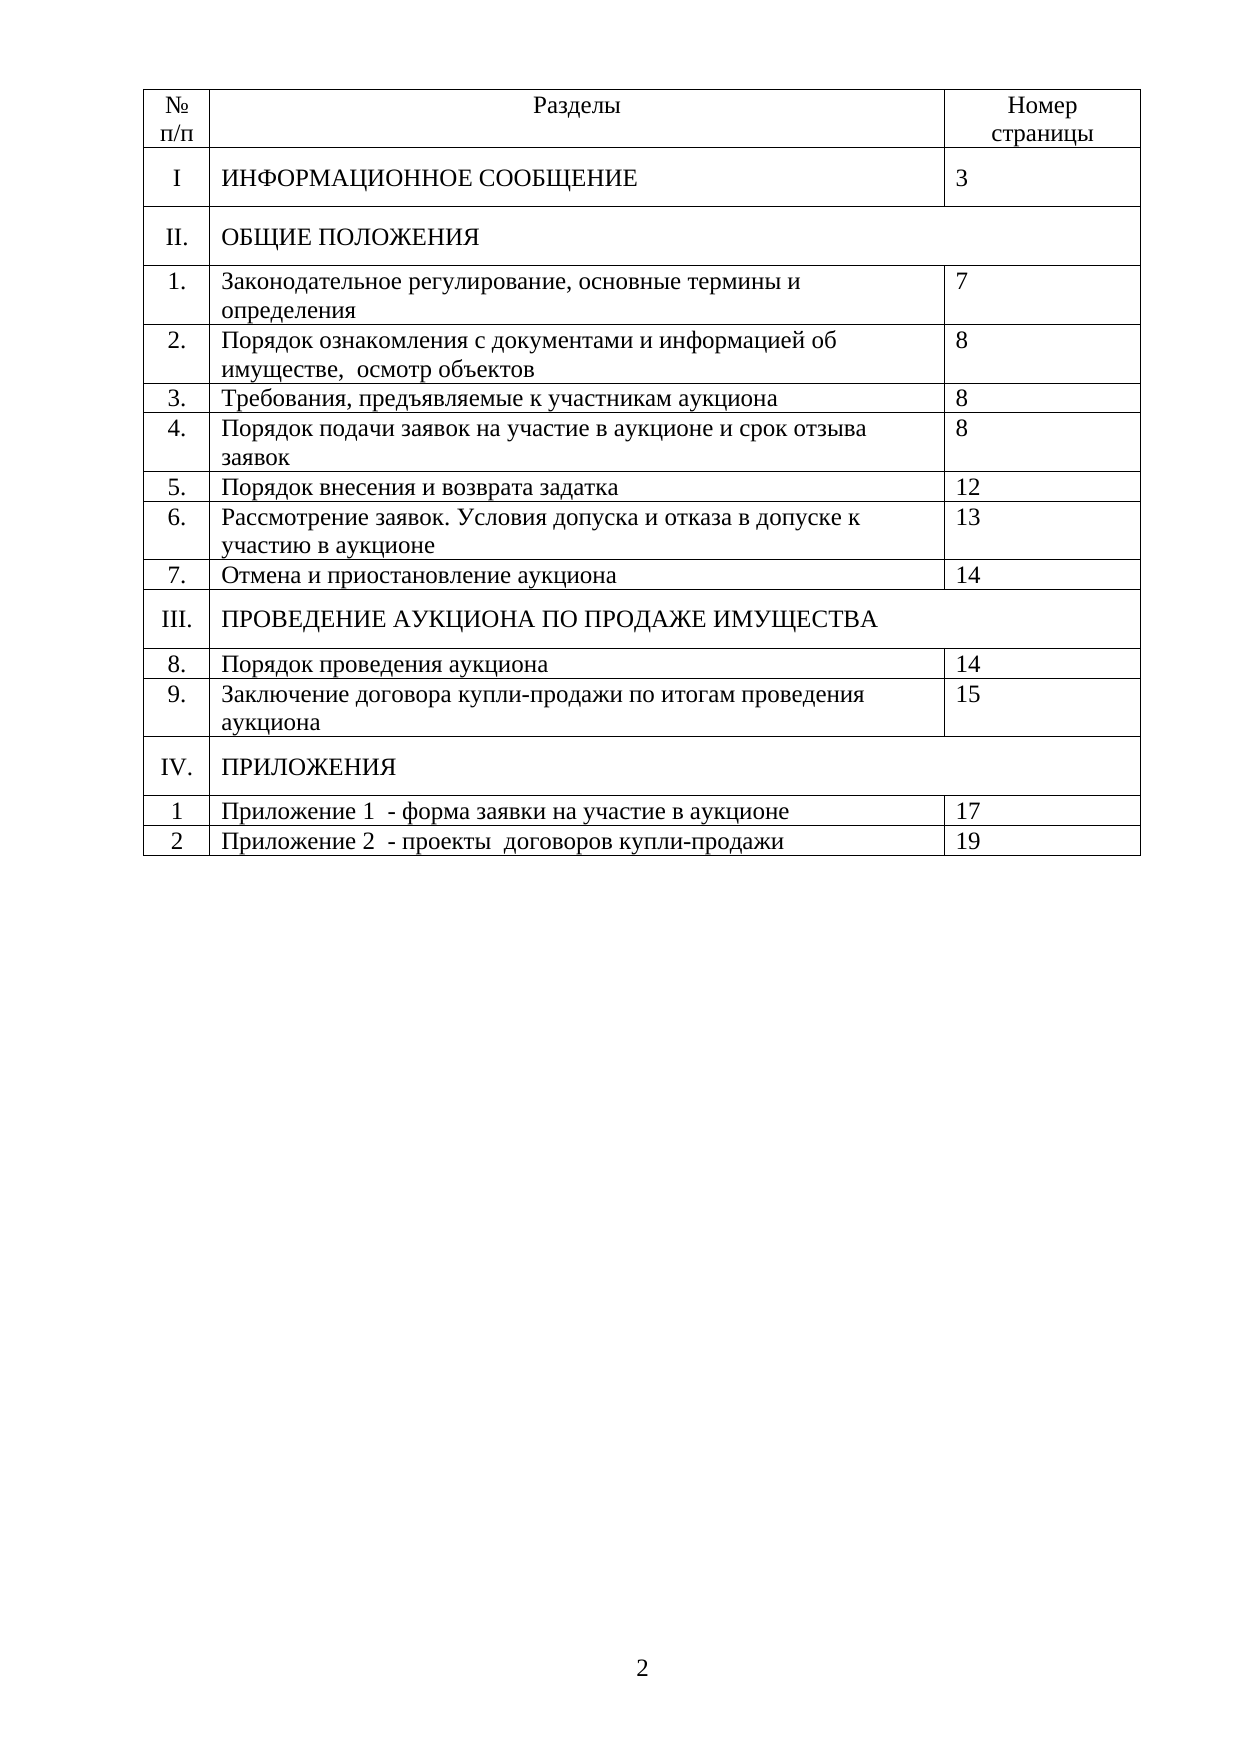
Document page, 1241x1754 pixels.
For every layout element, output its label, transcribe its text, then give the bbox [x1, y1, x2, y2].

table_cell ПРОВЕДЕНИЕ АУКЦИОНА ПО ПРОДАЖЕ ИМУЩЕСТВА [210, 590, 1140, 648]
table_header Номер страницы [945, 90, 1140, 147]
table_cell I [144, 148, 209, 206]
table_cell Законодательное регулирование, основные термины и определения [210, 266, 944, 324]
table_cell 8 [945, 413, 1140, 471]
table_cell Порядок проведения аукциона [210, 649, 944, 678]
table_cell 9. [144, 679, 209, 736]
table_cell 3 [945, 148, 1140, 206]
table_cell 15 [945, 679, 1140, 736]
table_cell 19 [945, 826, 1140, 855]
table_cell IV. [144, 737, 209, 795]
table_cell Порядок внесения и возврата задатка [210, 472, 944, 501]
table_cell 4. [144, 413, 209, 471]
table_cell Приложение 2 - проекты договоров купли-продажи [210, 826, 944, 855]
table_cell 8 [945, 325, 1140, 382]
table_cell Порядок ознакомления с документами и информацией об имуществе, осмотр объектов [210, 325, 944, 382]
table_cell Требования, предъявляемые к участникам аукциона [210, 384, 944, 412]
table_cell 17 [945, 796, 1140, 825]
table_cell 2 [144, 826, 209, 855]
table_cell 1 [144, 796, 209, 825]
table_cell 3. [144, 384, 209, 412]
table_cell 13 [945, 502, 1140, 559]
table_cell Отмена и приостановление аукциона [210, 560, 944, 589]
table_cell Рассмотрение заявок. Условия допуска и отказа в допуске к участию в аукционе [210, 502, 944, 559]
table_cell 14 [945, 560, 1140, 589]
table_cell ОБЩИЕ ПОЛОЖЕНИЯ [210, 207, 1140, 265]
table_cell 8. [144, 649, 209, 678]
table_cell 1. [144, 266, 209, 324]
table_cell ИНФОРМАЦИОННОЕ СООБЩЕНИЕ [210, 148, 944, 206]
table_cell ПРИЛОЖЕНИЯ [210, 737, 1140, 795]
table_cell 7. [144, 560, 209, 589]
table_header Разделы [210, 90, 944, 147]
table_header № п/п [144, 90, 209, 147]
table_cell 6. [144, 502, 209, 559]
table_cell Порядок подачи заявок на участие в аукционе и срок отзыва заявок [210, 413, 944, 471]
table_cell 5. [144, 472, 209, 501]
table_cell III. [144, 590, 209, 648]
table_cell II. [144, 207, 209, 265]
table_cell Заключение договора купли-продажи по итогам проведения аукциона [210, 679, 944, 736]
table_cell 8 [945, 384, 1140, 412]
table_cell 7 [945, 266, 1140, 324]
table_cell 2. [144, 325, 209, 382]
table_cell 14 [945, 649, 1140, 678]
table_cell Приложение 1 - форма заявки на участие в аукционе [210, 796, 944, 825]
table_cell 12 [945, 472, 1140, 501]
